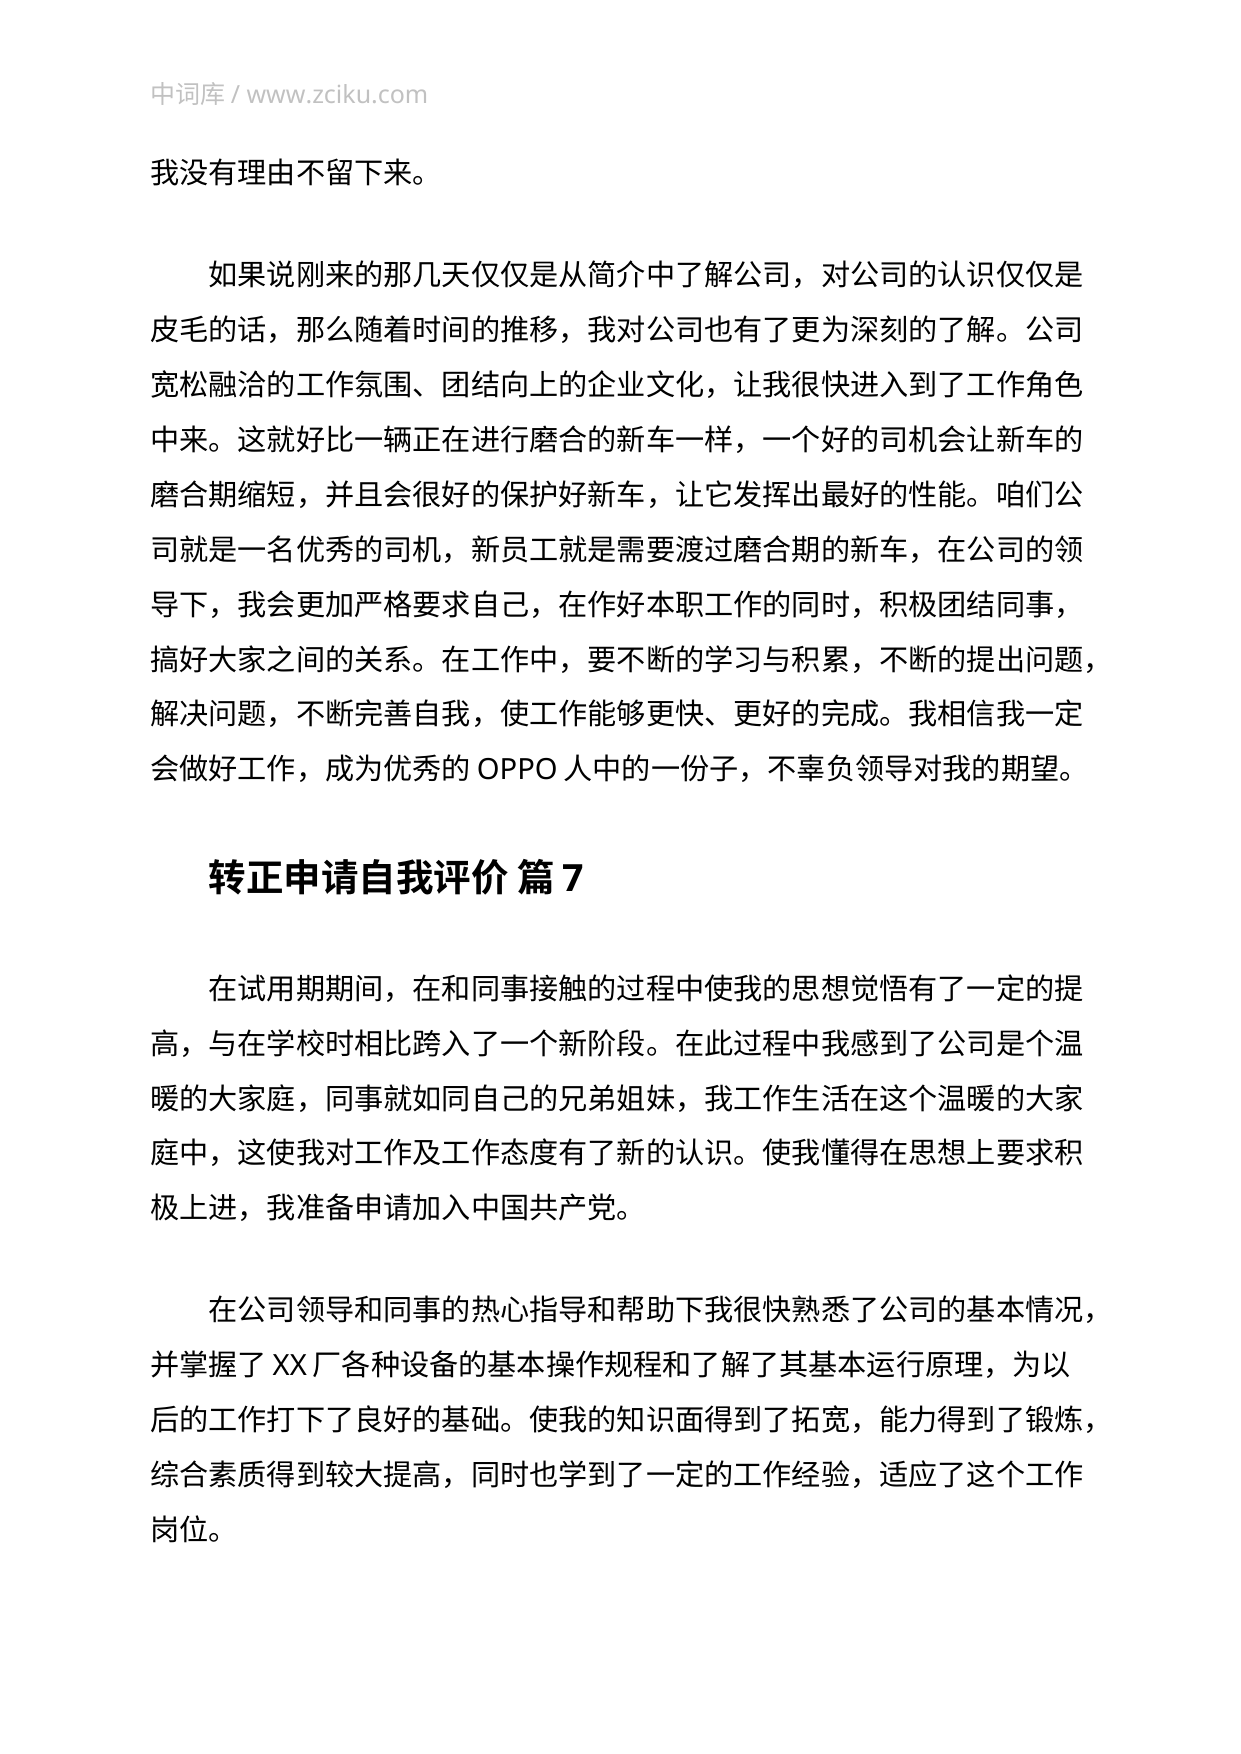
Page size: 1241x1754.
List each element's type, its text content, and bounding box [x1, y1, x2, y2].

text 在试用期期间，在和同事接触的过程中使我的思想觉悟有了一定的提高，与在学校时相比跨入了一个新阶段。在此过程中我感到了公司是个温暖的大家庭，同事就如同自己的兄弟姐妹，我工作生活在这个温暖的大家庭中，这使我对工作及工作态度有了新的认识。使我懂得在思想上要求积极上进，我准备申请加入中国共产党。 [150, 965, 1090, 1227]
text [150, 150, 1090, 192]
text 转正申请自我评价 篇7 [150, 848, 1090, 902]
text 在公司领导和同事的热心指导和帮助下我很快熟悉了公司的基本情况，并掌握了XX厂各种设备的基本操作规程和了解了其基本运行原理，为以后的工作打下了良好的基础。使我的知识面得到了拓宽，能力得到了锻炼，综合素质得到较大提高，同时也学到了一定的工作经验，适应了这个工作岗位。 [150, 1287, 1090, 1549]
text 如果说刚来的那几天仅仅是从简介中了解公司，对公司的认识仅仅是皮毛的话，那么随着时间的推移，我对公司也有了更为深刻的了解。公司宽松融洽的工作氛围、团结向上的企业文化，让我很快进入到了工作角色中来。这就好比一辆正在进行磨合的新车一样，一个好的司机会让新车的磨合期缩短，并且会很好的保护好新车，让它发挥出最好的性能。咱们公司就是一名优秀的司机，新员工就是需要渡过磨合期的新车，在公司的领导下，我会更加严格要求自己，在作好本职工作的同时，积极团结同事，搞好大家之间的关系。在工作中，要不断的学习与积累，不断的提出问题，解决问题，不断完善自我，使工作能够更快、更好的完成。我相信我一定会做好工作，成为优秀的OPPO人中的一份子，不辜负领导对我的期望。 [150, 252, 1090, 788]
